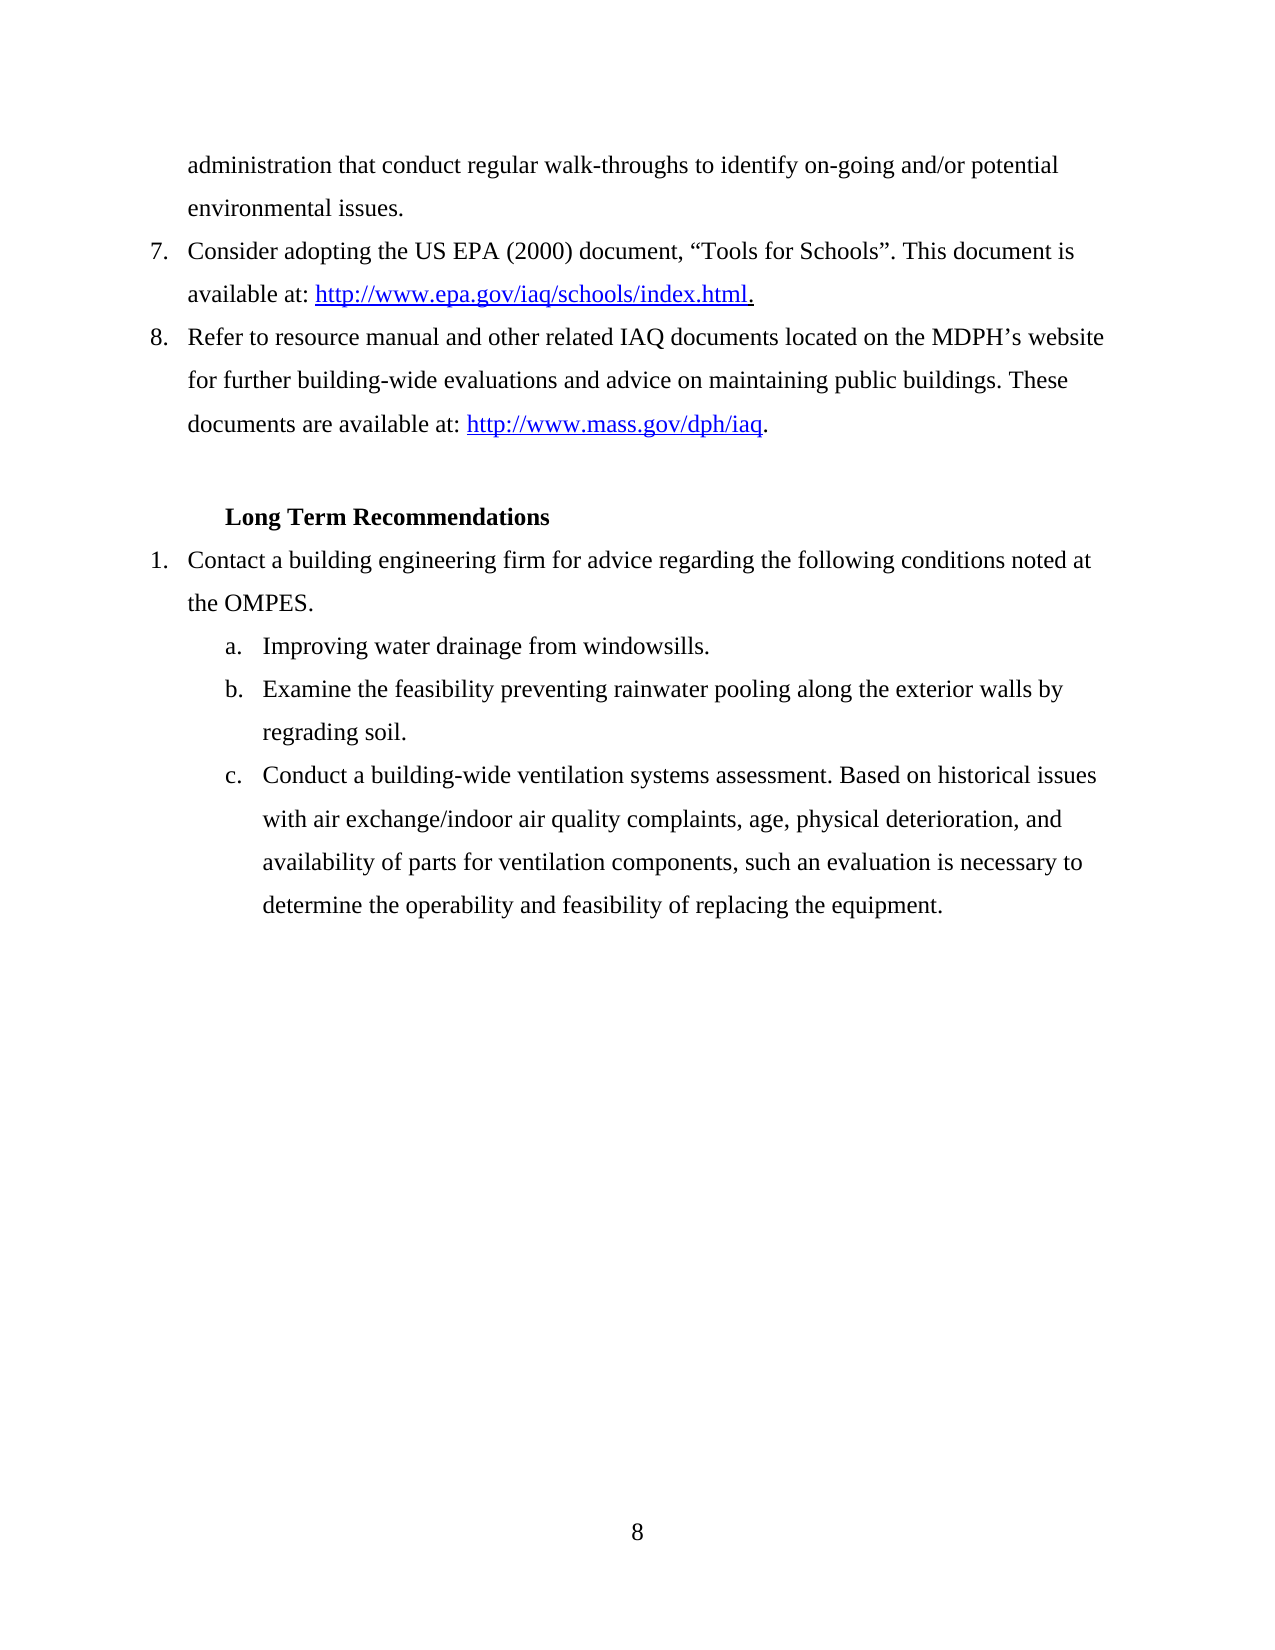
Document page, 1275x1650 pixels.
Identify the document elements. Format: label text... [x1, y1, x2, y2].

list Conduct a building-wide ventilation systems assessment. Based on historical issues with air exchange/indoor air quality complaints, age, physical deterioration, and availability of parts for ventilation components, such an evaluation is necessary to determine the operability and feasibility of replacing the equipment. [225, 761, 1125, 919]
list Improving water drainage from windowsills. [225, 631, 1125, 660]
text Refer to resource manual and other related IAQ documents located on the MDPH’s website for further building-wide evaluations and advice on maintaining public buildings. These documents are available at: http://www.mass.gov/dph/iaq. [150, 322, 1125, 437]
list Contact a building engineering firm for advice regarding the following conditions noted at the OMPES. [150, 545, 1125, 617]
subtitle Long Term Recommendations [150, 502, 1125, 531]
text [150, 150, 1125, 222]
list Examine the feasibility preventing rainwater pooling along the exterior walls by regrading soil. [225, 674, 1125, 746]
text Consider adopting the US EPA (2000) document, “Tools for Schools”. This document is available at: http://www.epa.gov/iaq/schools/index.html. [150, 236, 1125, 308]
